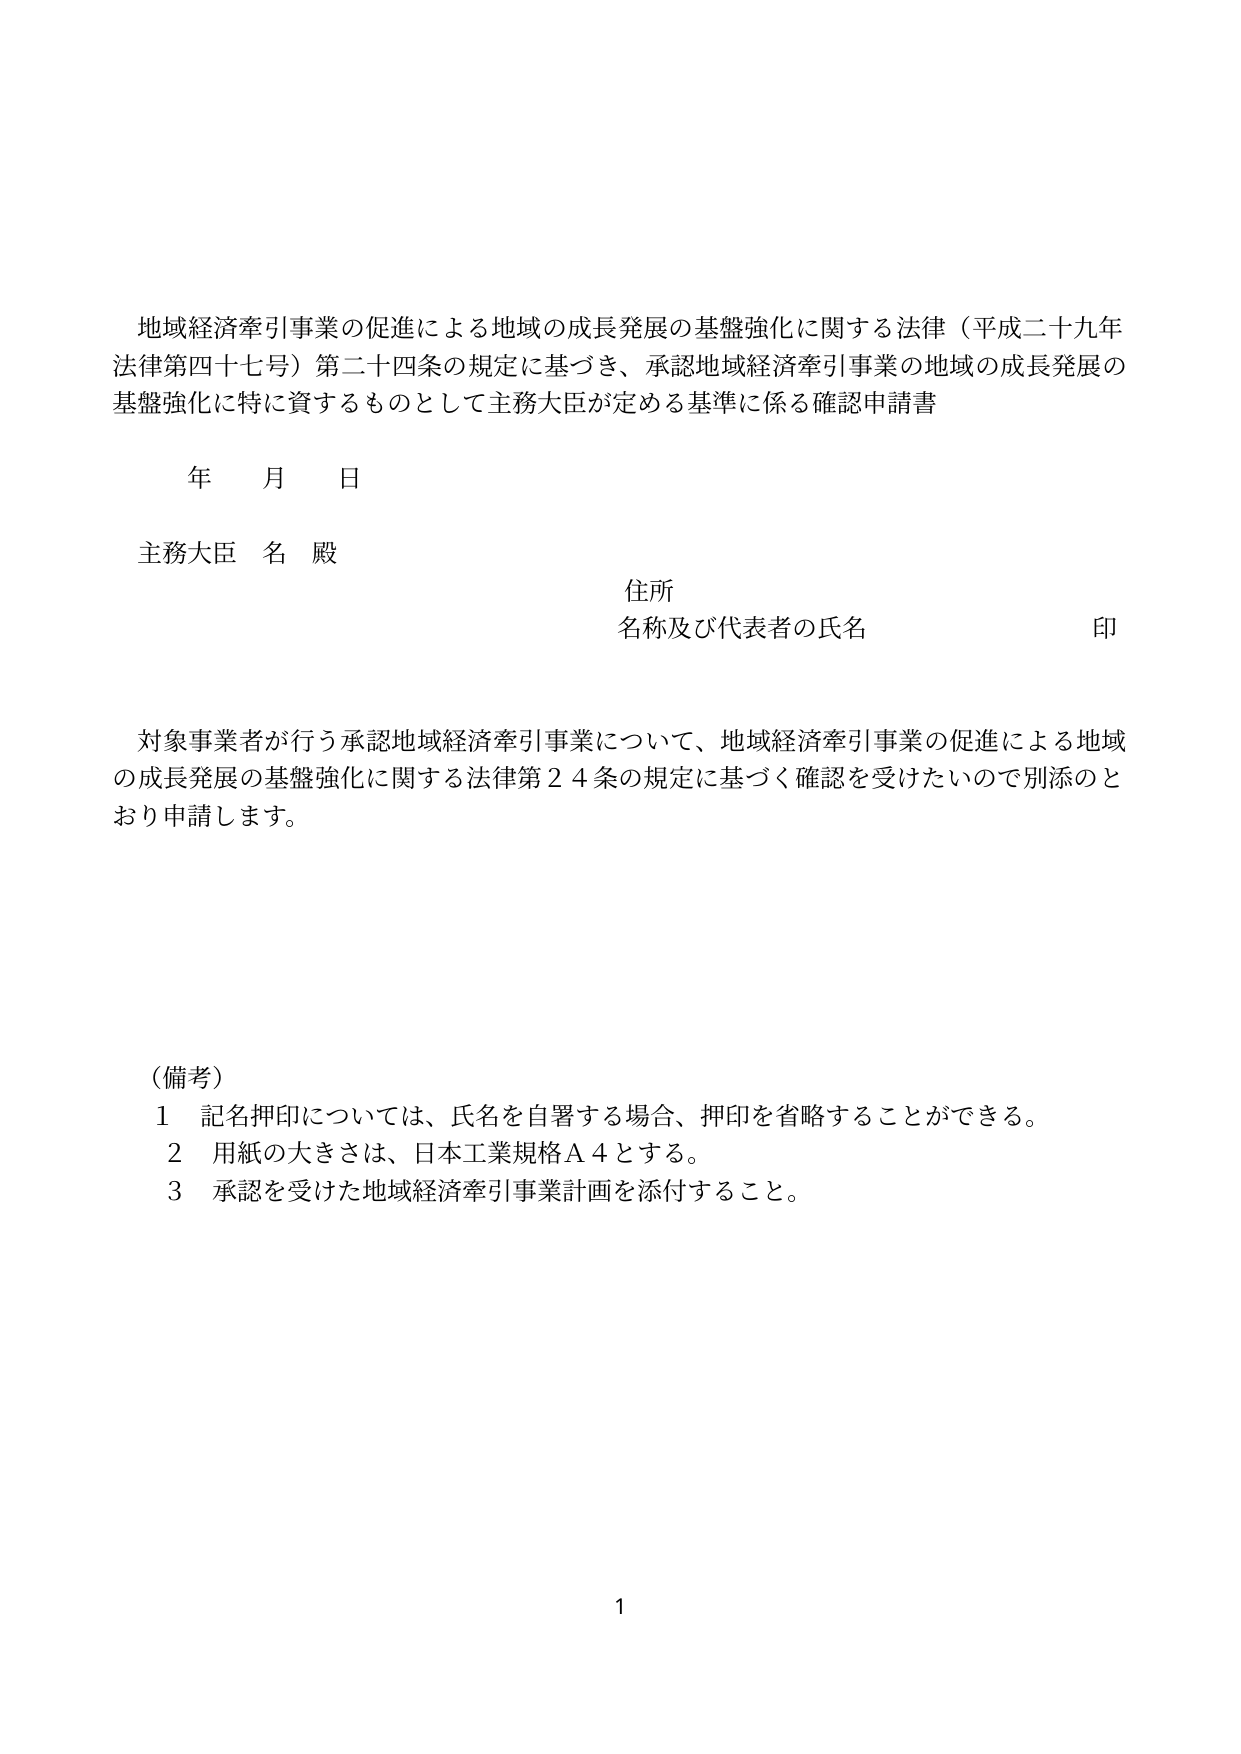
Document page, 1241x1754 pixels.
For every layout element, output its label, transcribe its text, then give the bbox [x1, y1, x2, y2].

text 主務大臣 名 殿 [112, 533, 1128, 571]
text 地域経済牽引事業の促進による地域の成長発展の基盤強化に関する法律（平成二十九年法律第四十七号）第二十四条の規定に基づき、承認地域経済牽引事業の地域の成長発展の基盤強化に特に資するものとして主務大臣が定める基準に係る確認申請書 [112, 308, 1128, 421]
text 年 月 日 [112, 458, 1128, 496]
text 対象事業者が行う承認地域経済牽引事業について、地域経済牽引事業の促進による地域の成長発展の基盤強化に関する法律第２４条の規定に基づく確認を受けたいので別添のとおり申請します。 [112, 721, 1128, 833]
text ３ 承認を受けた地域経済牽引事業計画を添付すること。 [112, 1171, 1128, 1208]
text ２ 用紙の大きさは、日本工業規格Ａ４とする。 [112, 1133, 1128, 1171]
text （備考） [112, 1058, 1128, 1096]
text 住所 [112, 571, 674, 608]
text 名称及び代表者の氏名 印 [112, 608, 1117, 646]
text １ 記名押印については、氏名を自署する場合、押印を省略することができる。 [112, 1096, 1128, 1133]
